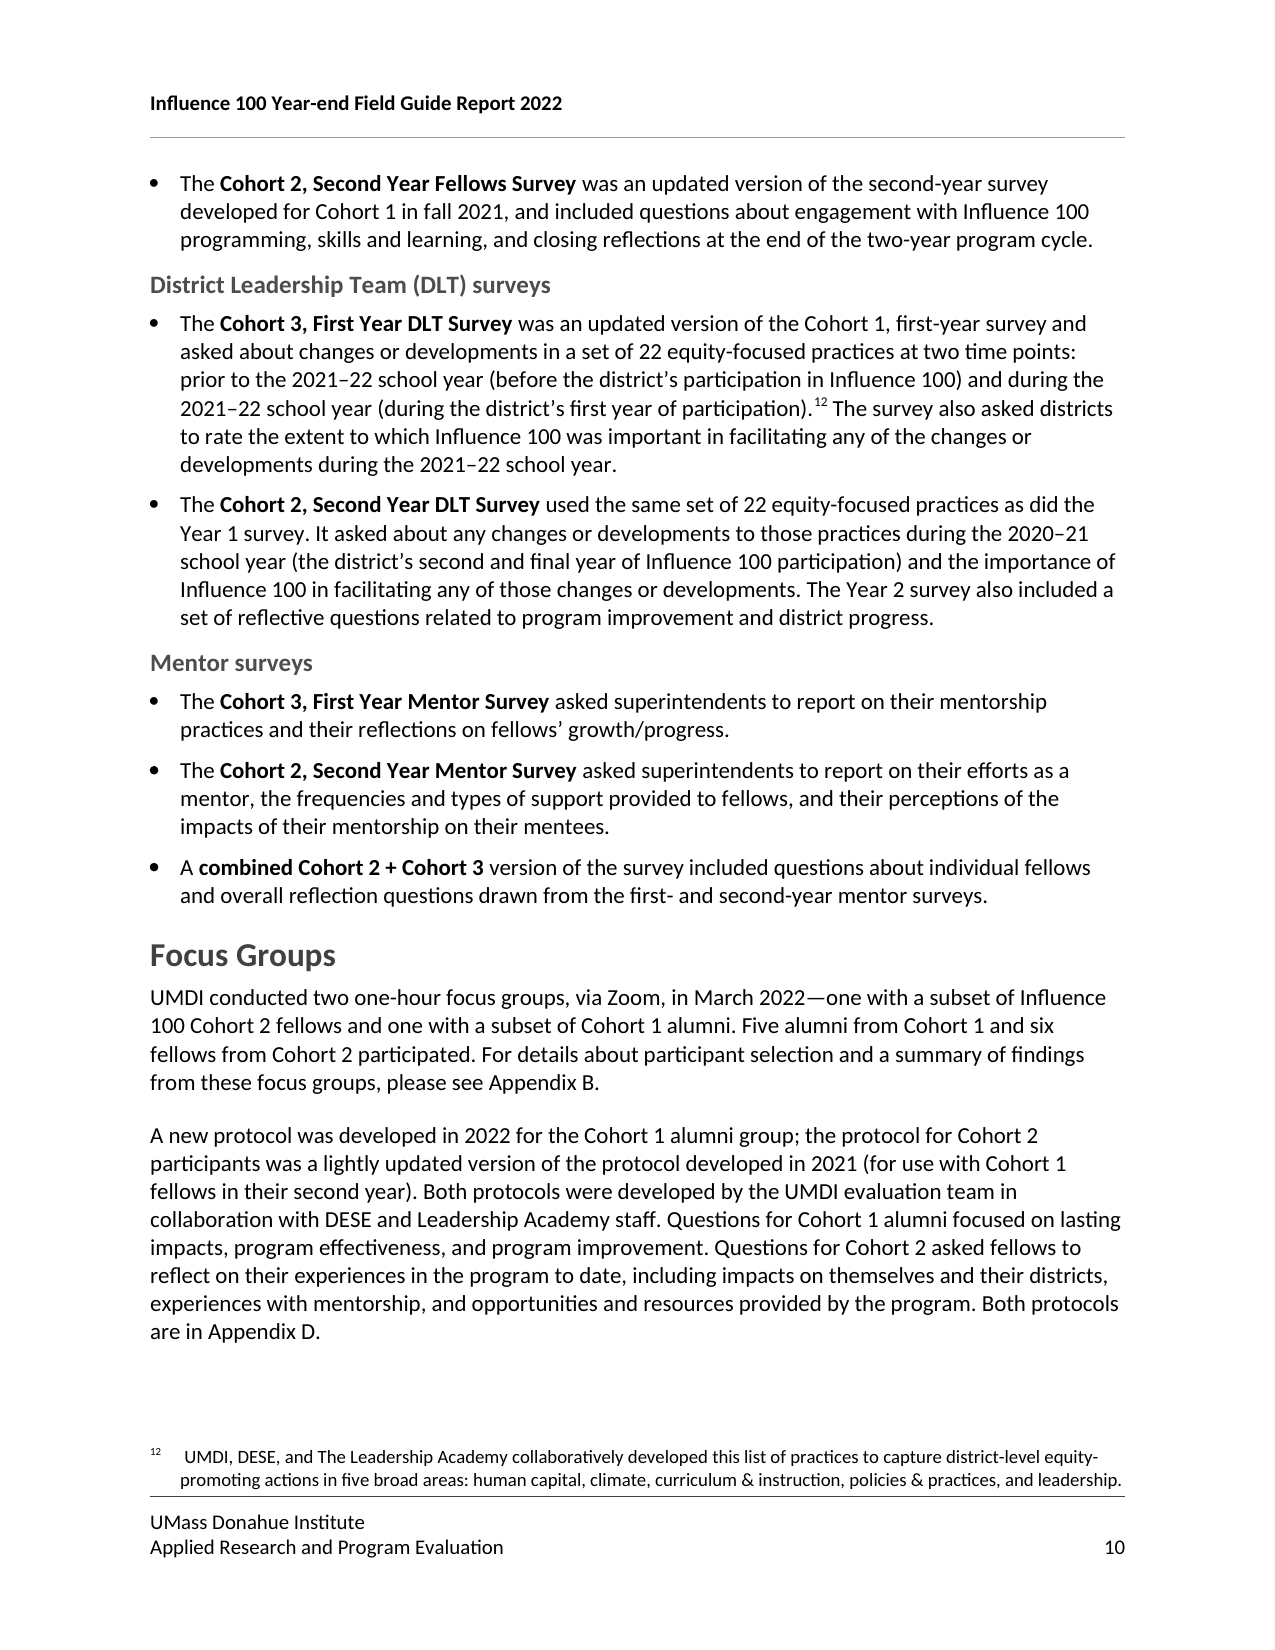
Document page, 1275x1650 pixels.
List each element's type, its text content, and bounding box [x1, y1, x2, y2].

list The Cohort 3, First Year Mentor Survey asked superintendents to report on their mentorship practices and their reflections on fellows’ growth/progress. [150, 687, 1125, 743]
subtitle Mentor surveys [150, 648, 1125, 678]
list The Cohort 2, Second Year DLT Survey used the same set of 22 equity-focused practices as did the Year 1 survey. It asked about any changes or developments to those practices during the 2020–21 school year (the district’s second and final year of Influence 100 participation) and the importance of Influence 100 in facilitating any of those changes or developments. The Year 2 survey also included a set of reflective questions related to program improvement and district progress. [150, 490, 1125, 631]
list The Cohort 2, Second Year Mentor Survey asked superintendents to report on their efforts as a mentor, the frequencies and types of support provided to fellows, and their perceptions of the impacts of their mentorship on their mentees. [150, 756, 1125, 840]
list The Cohort 2, Second Year Fellows Survey was an updated version of the second-year survey developed for Cohort 1 in fall 2021, and included questions about engagement with Influence 100 programming, skills and learning, and closing reflections at the end of the two-year program cycle. [150, 169, 1125, 253]
text UMDI conducted two one-hour focus groups, via Zoom, in March 2022—one with a subset of Influence 100 Cohort 2 fellows and one with a subset of Cohort 1 alumni. Five alumni from Cohort 1 and six fellows from Cohort 2 participated. For details about participant selection and a summary of findings from these focus groups, please see Appendix B. [150, 983, 1125, 1096]
list The Cohort 3, First Year DLT Survey was an updated version of the Cohort 1, first-year survey and asked about changes or developments in a set of 22 equity-focused practices at two time points: prior to the 2021–22 school year (before the district’s participation in Influence 100) and during the 2021–22 school year (during the district’s first year of participation). The survey also asked districts to rate the extent to which Influence 100 was important in facilitating any of the changes or developments during the 2021–22 school year. [150, 309, 1125, 478]
text A new protocol was developed in 2022 for the Cohort 1 alumni group; the protocol for Cohort 2 participants was a lightly updated version of the protocol developed in 2021 (for use with Cohort 1 fellows in their second year). Both protocols were developed by the UMDI evaluation team in collaboration with DESE and Leadership Academy staff. Questions for Cohort 1 alumni focused on lasting impacts, program effectiveness, and program improvement. Questions for Cohort 2 asked fellows to reflect on their experiences in the program to date, including impacts on themselves and their districts, experiences with mentorship, and opportunities and resources provided by the program. Both protocols are in Appendix D. [150, 1121, 1125, 1345]
subtitle Focus Groups [150, 934, 1125, 974]
subtitle District Leadership Team (DLT) surveys [150, 270, 1125, 300]
list A combined Cohort 2 + Cohort 3 version of the survey included questions about individual fellows and overall reflection questions drawn from the first- and second-year mentor surveys. [150, 853, 1125, 909]
